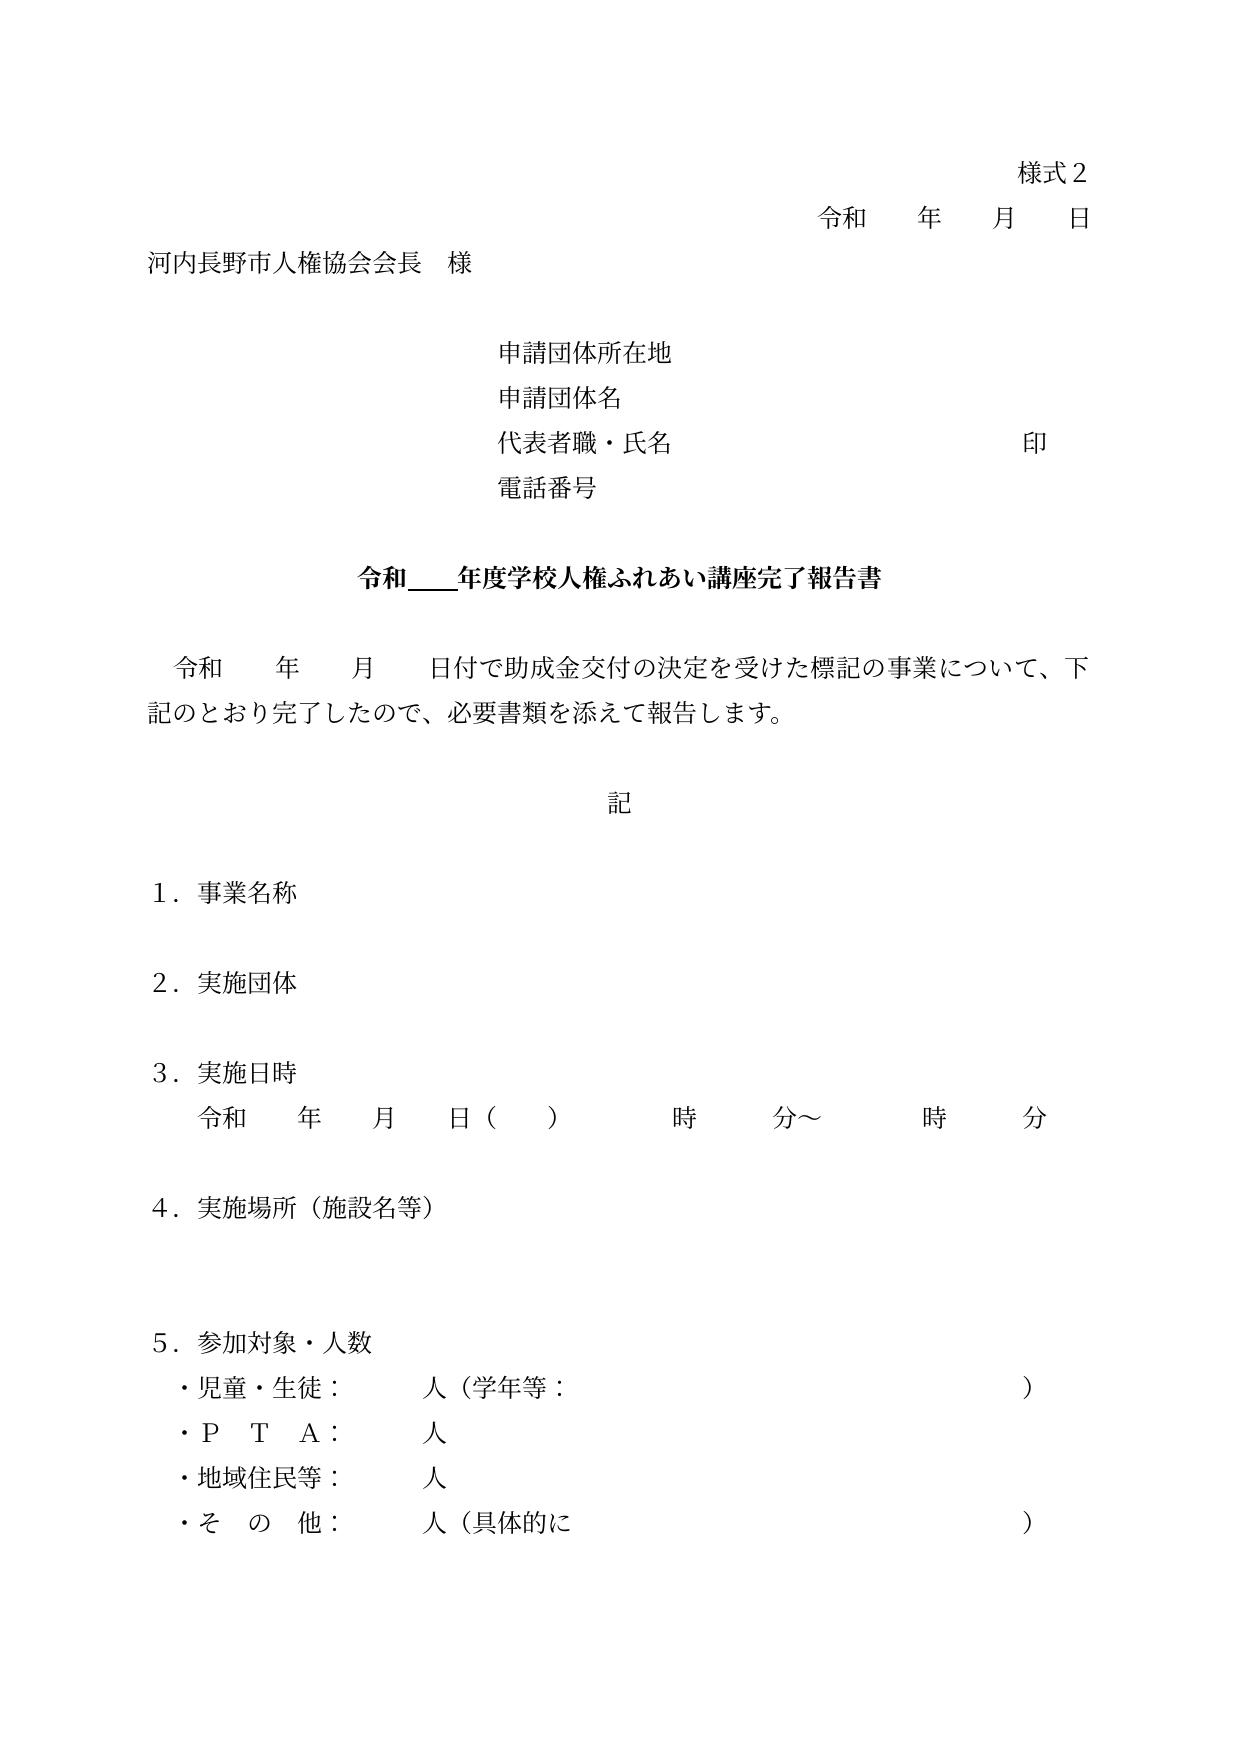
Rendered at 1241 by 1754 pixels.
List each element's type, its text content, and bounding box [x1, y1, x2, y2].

text 申請団体名 [148, 374, 1092, 419]
text ４．実施場所（施設名等） [148, 1184, 1092, 1229]
text 令和 年 月 日 [148, 194, 1092, 239]
text ・地域住民等： 人 [148, 1454, 1092, 1499]
text 人権協会会長 様 [148, 239, 1092, 284]
text 様式２ [148, 149, 1092, 194]
text ・児童・生徒： 人（学年等： ） [148, 1364, 1092, 1409]
text 令和 年 月 日付で助成金交付の決定を受けた標記の事業について、下記のとおり完了したので、必要書類を添えて報告します。 [148, 644, 1092, 734]
subtitle 記 [148, 779, 1092, 824]
text ・Ｐ Ｔ Ａ： 人 [148, 1409, 1092, 1454]
text 申請団体所在地 [148, 329, 1092, 374]
text ２．実施団体 [148, 959, 1092, 1004]
text 代表者職・氏名 印 [148, 419, 1092, 464]
text 令和 年度学校人権ふれあい講座完了報告書 [148, 554, 1092, 599]
text １．事業名称 [148, 869, 1092, 914]
text 令和 年 月 日（ ） 時 分～ 時 分 [148, 1094, 1092, 1139]
text ５．参加対象・人数 [148, 1319, 1092, 1364]
text 電話番号 [148, 464, 1092, 509]
text ３．実施日時 [148, 1049, 1092, 1094]
text ・そ の 他： 人（具体的に ） [148, 1499, 1092, 1544]
